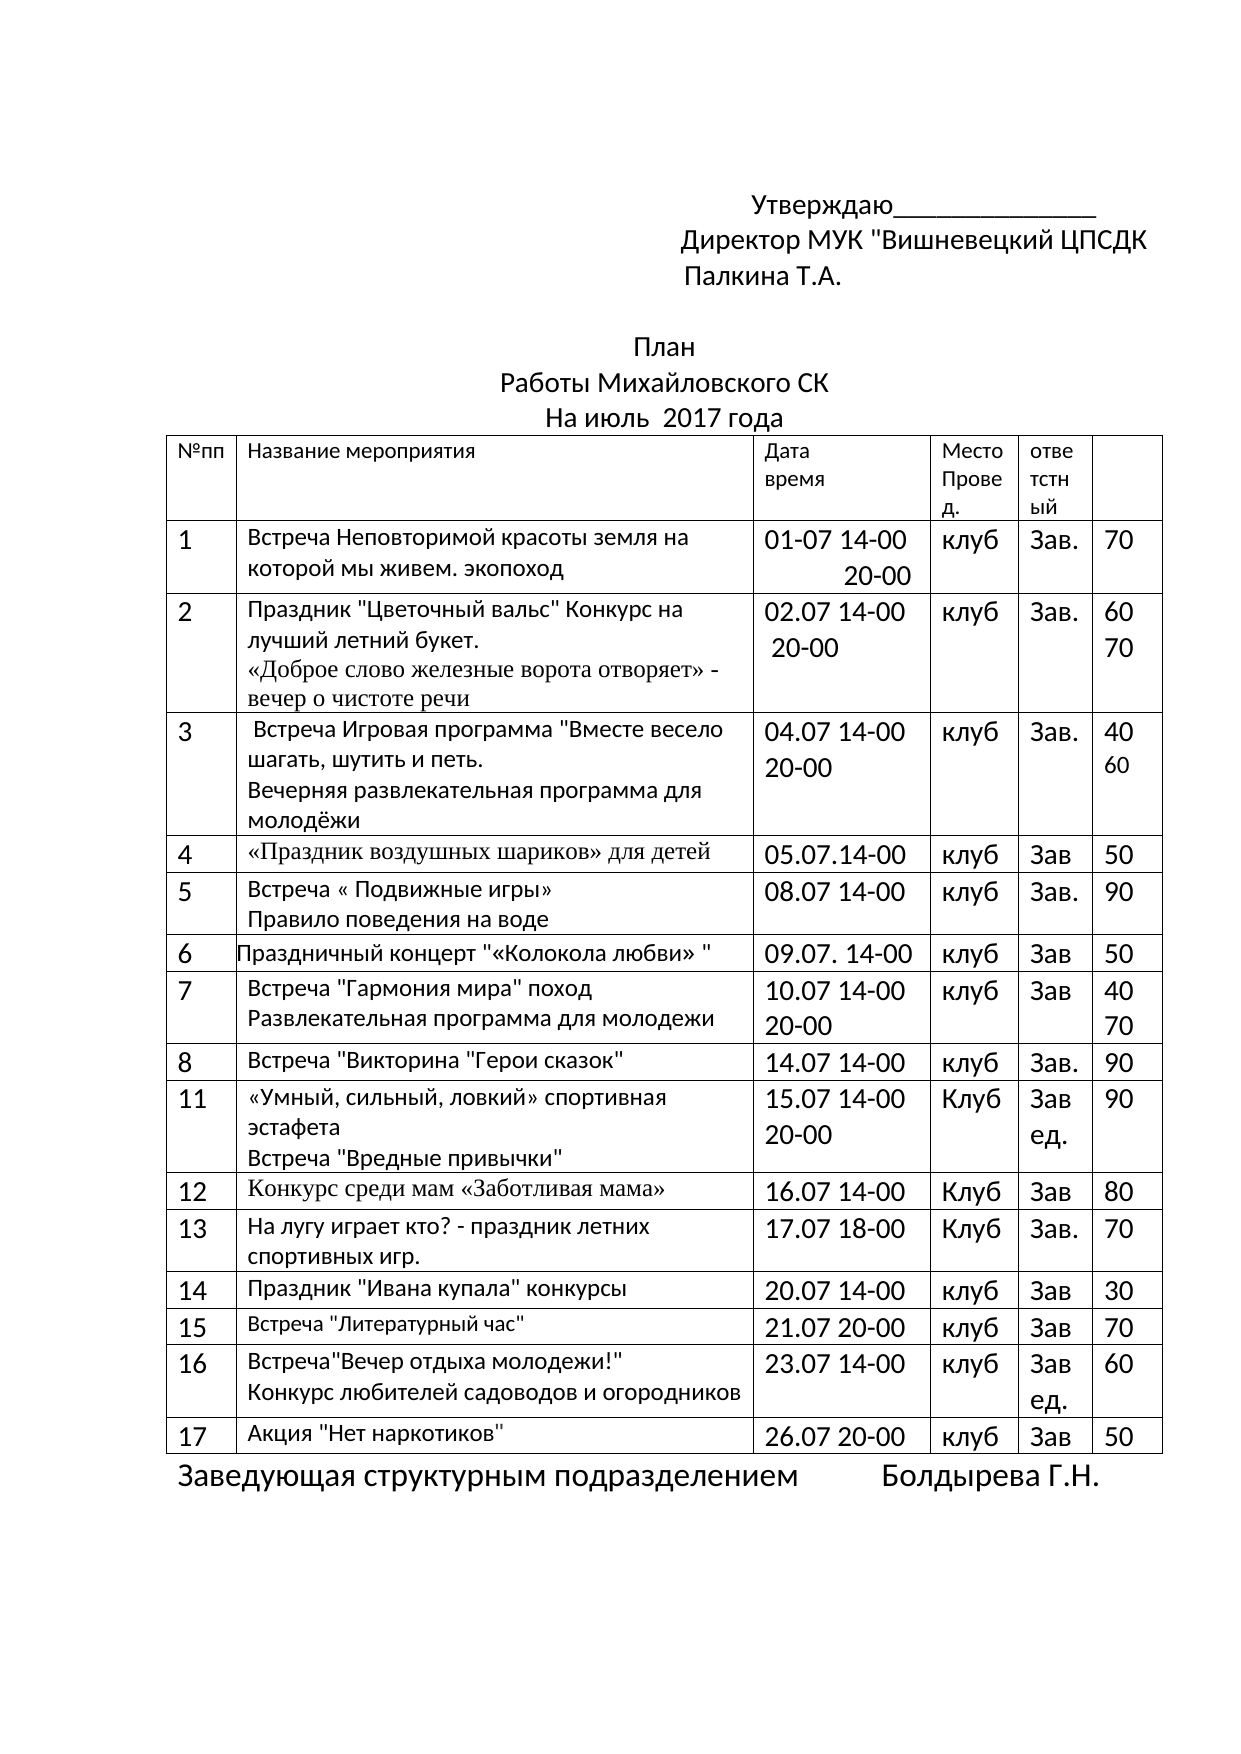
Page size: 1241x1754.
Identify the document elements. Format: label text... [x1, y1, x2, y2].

table_cell Встреча Игровая программа "Вместе весело шагать, шутить и петь. Вечерняя развлекательная программа для молодёжи [237, 713, 753, 835]
table_header Место Провед. [931, 436, 1018, 520]
table_cell 05.07.14-00 [754, 836, 930, 872]
table_cell 40 70 [1093, 972, 1162, 1043]
table_cell 70 [1093, 1210, 1162, 1271]
table_cell клуб [931, 873, 1018, 934]
table_cell клуб [931, 1272, 1018, 1308]
table_cell Клуб [931, 1210, 1018, 1271]
table_cell клуб [931, 1309, 1018, 1344]
table_cell 80 [1093, 1173, 1162, 1209]
table_cell 14.07 14-00 [754, 1044, 930, 1079]
table_cell Праздник "Ивана купала" конкурсы [237, 1272, 753, 1308]
table_cell Конкурс среди мам «Заботливая мама» [237, 1173, 753, 1209]
table_cell 23.07 14-00 [754, 1345, 930, 1417]
table_cell клуб [931, 972, 1018, 1043]
table_cell Акция "Нет наркотиков" [237, 1418, 753, 1453]
table_cell 14 [167, 1272, 236, 1308]
table_cell 20.07 14-00 [754, 1272, 930, 1308]
table_cell Встреча « Подвижные игры» Правило поведения на воде [237, 873, 753, 934]
table_cell клуб [931, 713, 1018, 835]
table_cell Клуб [931, 1081, 1018, 1172]
table_cell 90 [1093, 1044, 1162, 1079]
table_cell 04.07 14-00 20-00 [754, 713, 930, 835]
table_cell клуб [931, 594, 1018, 712]
table_cell Встреча Неповторимой красоты земля на которой мы живем. экопоход [237, 521, 753, 592]
table_cell Зав. [1019, 713, 1092, 835]
table_cell клуб [931, 521, 1018, 592]
table_header Дата время [754, 436, 930, 520]
table_cell Завед. [1019, 1081, 1092, 1172]
table_cell 7 [167, 972, 236, 1043]
table_cell 09.07. 14-00 [754, 935, 930, 971]
table_header Название мероприятия [237, 436, 753, 520]
table_cell Зав [1019, 935, 1092, 971]
table_cell Зав [1019, 836, 1092, 872]
table_cell Клуб [931, 1173, 1018, 1209]
table_cell 02.07 14-00 20-00 [754, 594, 930, 712]
table_cell 60 [1093, 1345, 1162, 1417]
table_cell На лугу играет кто? - праздник летних спортивных игр. [237, 1210, 753, 1271]
table_cell Зав. [1019, 873, 1092, 934]
table_header ответстный [1019, 436, 1092, 520]
text Палкина Т.А. [177, 257, 1152, 293]
table_cell 11 [167, 1081, 236, 1172]
table_cell «Праздник воздушных шариков» для детей [237, 836, 753, 872]
text На июль 2017 года [177, 399, 1152, 435]
table_cell 60 70 [1093, 594, 1162, 712]
table_cell Зав [1019, 972, 1092, 1043]
table_cell 50 [1093, 836, 1162, 872]
table_cell 40 60 [1093, 713, 1162, 835]
table_cell Зав [1019, 1272, 1092, 1308]
table_cell 90 [1093, 873, 1162, 934]
text Директор МУК "Вишневецкий ЦПСДК [177, 221, 1152, 257]
table_cell Зав [1019, 1173, 1092, 1209]
table_cell 21.07 20-00 [754, 1309, 930, 1344]
text Работы Михайловского СК [177, 364, 1152, 399]
text Заведующая структурным подразделением Болдырева Г.Н. [177, 1454, 1152, 1495]
table_cell 5 [167, 873, 236, 934]
table_cell Зав. [1019, 521, 1092, 592]
table_cell 50 [1093, 935, 1162, 971]
table_cell 10.07 14-00 20-00 [754, 972, 930, 1043]
table_cell Зав. [1019, 594, 1092, 712]
table_cell Зав. [1019, 1044, 1092, 1079]
table_cell Зав [1019, 1309, 1092, 1344]
text План [177, 328, 1152, 364]
table_cell 16 [167, 1345, 236, 1417]
table_cell 01-07 14-00 20-00 [754, 521, 930, 592]
table_cell 15.07 14-00 20-00 [754, 1081, 930, 1172]
text Утверждаю______________ [177, 186, 1152, 221]
table_cell Встреча "Литературный час" [237, 1309, 753, 1344]
table_cell 3 [167, 713, 236, 835]
table_cell Встреча "Гармония мира" поход Развлекательная программа для молодежи [237, 972, 753, 1043]
table_cell клуб [931, 1044, 1018, 1079]
table_cell 30 [1093, 1272, 1162, 1308]
table_cell 90 [1093, 1081, 1162, 1172]
table_cell Зав. [1019, 1210, 1092, 1271]
table_cell 2 [167, 594, 236, 712]
table_cell клуб [931, 935, 1018, 971]
table_header [1093, 436, 1162, 520]
table_header №пп [167, 436, 236, 520]
table_cell Встреча"Вечер отдыха молодежи!" Конкурс любителей садоводов и огородников [237, 1345, 753, 1417]
table_cell 8 [167, 1044, 236, 1079]
table_cell 50 [1093, 1418, 1162, 1453]
table_cell Праздник "Цветочный вальс" Конкурс на лучший летний букет. «Доброе слово железные ворота отворяет» - вечер о чистоте речи [237, 594, 753, 712]
table_cell «Умный, сильный, ловкий» спортивная эстафета Встреча "Вредные привычки" [237, 1081, 753, 1172]
table_cell 4 [167, 836, 236, 872]
table_cell клуб [931, 836, 1018, 872]
table_cell клуб [931, 1345, 1018, 1417]
table_cell 12 [167, 1173, 236, 1209]
table_cell 15 [167, 1309, 236, 1344]
table_cell 17 [167, 1418, 236, 1453]
table_cell 16.07 14-00 [754, 1173, 930, 1209]
table_cell Зав [1019, 1418, 1092, 1453]
table_cell 13 [167, 1210, 236, 1271]
table_cell 26.07 20-00 [754, 1418, 930, 1453]
table_cell Встреча "Викторина "Герои сказок" [237, 1044, 753, 1079]
table_cell 70 [1093, 521, 1162, 592]
table_cell Праздничный концерт "«Колокола любви» " [237, 935, 753, 971]
table_cell 17.07 18-00 [754, 1210, 930, 1271]
table_cell 1 [167, 521, 236, 592]
table_cell клуб [931, 1418, 1018, 1453]
table_cell 70 [1093, 1309, 1162, 1344]
table_cell 08.07 14-00 [754, 873, 930, 934]
table_cell 6 [167, 935, 236, 971]
table_cell Завед. [1019, 1345, 1092, 1417]
